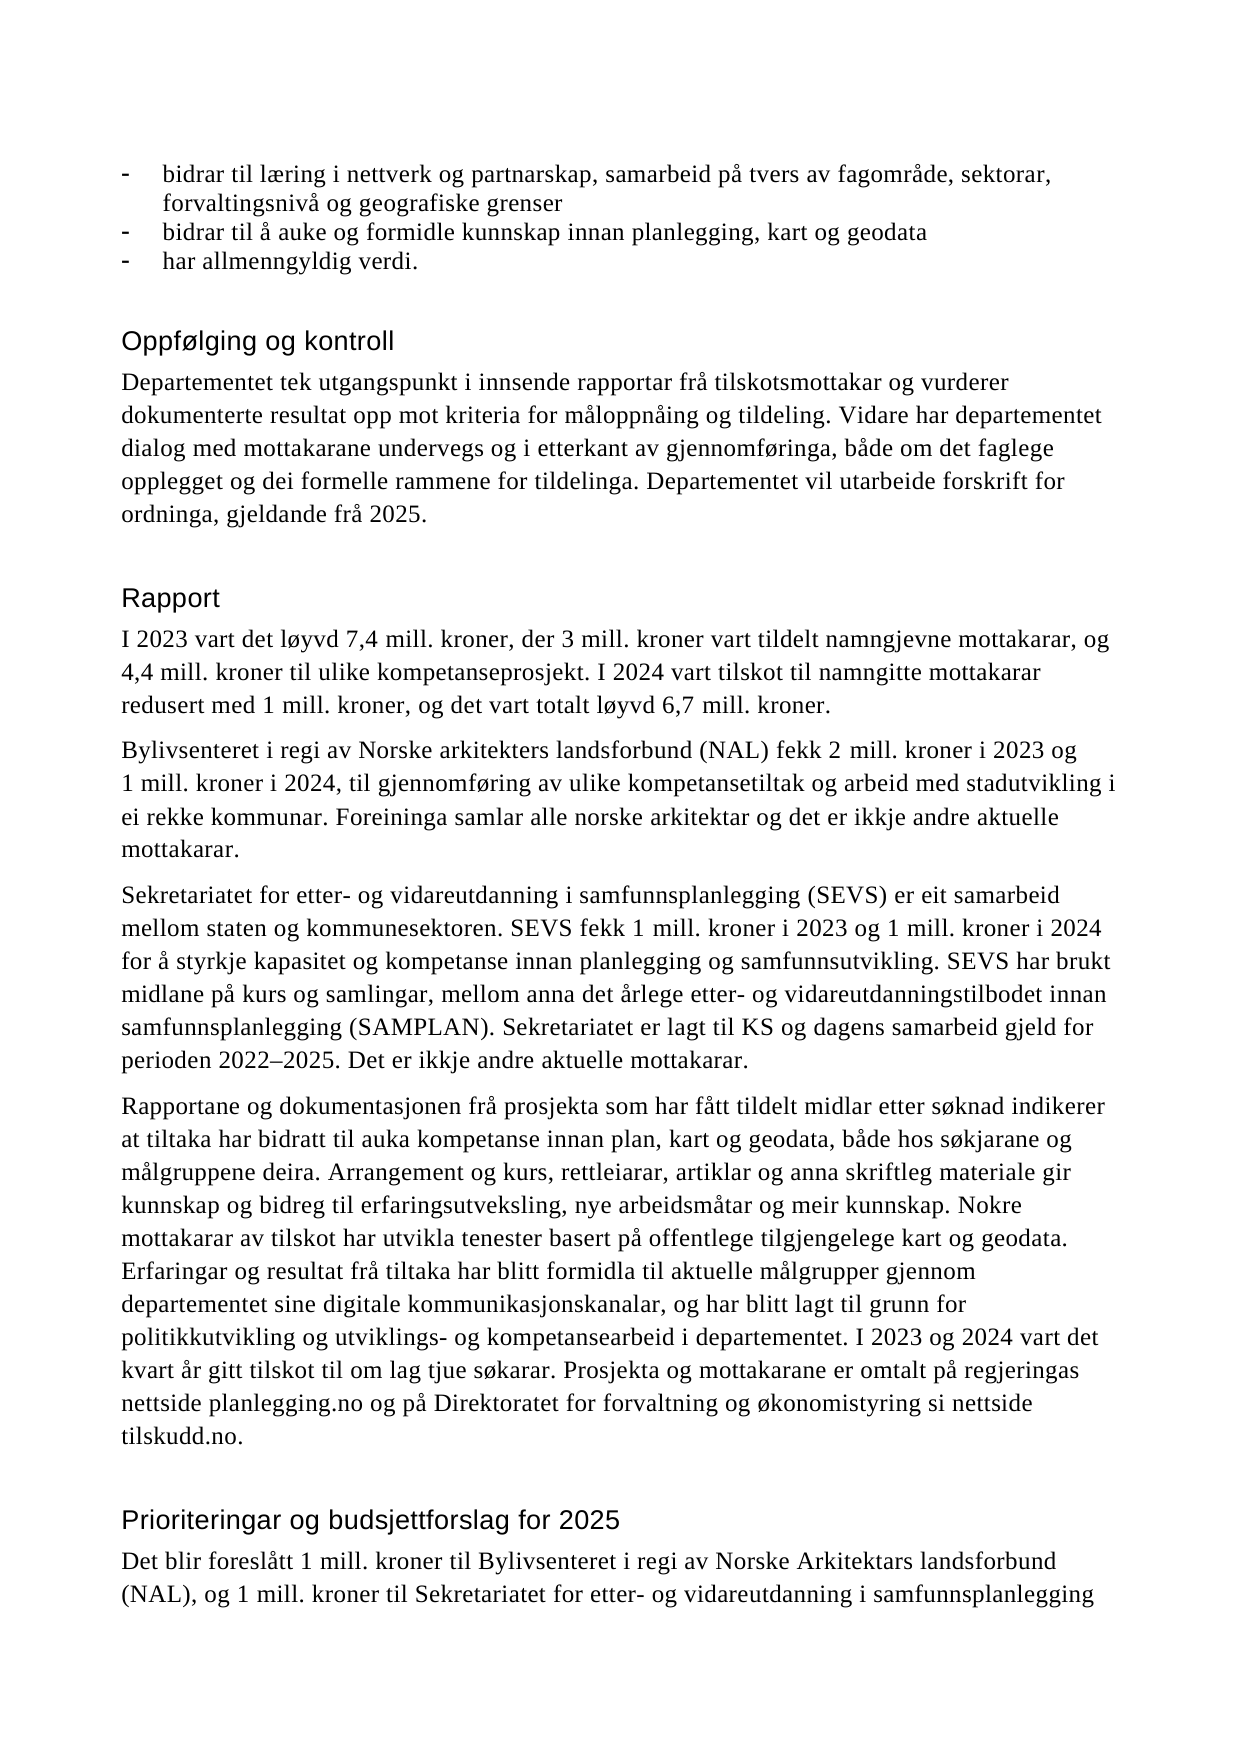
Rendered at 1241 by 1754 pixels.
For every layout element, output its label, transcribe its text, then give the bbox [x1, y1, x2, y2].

list bidrar til læring i nettverk og partnarskap, samarbeid på tvers av fagområde, sektorar, forvaltingsnivå og geografiske grenser [121, 159, 1119, 217]
text Sekretariatet for etter- og vidareutdanning i samfunnsplanlegging (SEVS) er eit samarbeid mellom staten og kommunesektoren. SEVS fekk 1 mill. kroner i 2023 og 1 mill. kroner i 2024 for å styrkje kapasitet og kompetanse innan planlegging og samfunnsutvikling. SEVS har brukt midlane på kurs og samlingar, mellom anna det årlege etter- og vidareutdanningstilbodet innan samfunnsplanlegging (SAMPLAN). Sekretariatet er lagt til KS og dagens samarbeid gjeld for perioden 2022–2025. Det er ikkje andre aktuelle mottakarar. [121, 880, 1119, 1074]
text Rapportane og dokumentasjonen frå prosjekta som har fått tildelt midlar etter søknad indikerer at tiltaka har bidratt til auka kompetanse innan plan, kart og geodata, både hos søkjarane og målgruppene deira. Arrangement og kurs, rettleiarar, artiklar og anna skriftleg materiale gir kunnskap og bidreg til erfaringsutveksling, nye arbeidsmåtar og meir kunnskap. Nokre mottakarar av tilskot har utvikla tenester basert på offentlege tilgjengelege kart og geodata. Erfaringar og resultat frå tiltaka har blitt formidla til aktuelle målgrupper gjennom departementet sine digitale kommunikasjonskanalar, og har blitt lagt til grunn for politikkutvikling og utviklings- og kompetansearbeid i departementet. I 2023 og 2024 vart det kvart år gitt tilskot til om lag tjue søkarar. Prosjekta og mottakarane er omtalt på regjeringas nettside planlegging.no og på Direktoratet for forvaltning og økonomistyring si nettside tilskudd.no. [121, 1091, 1119, 1450]
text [121, 1546, 1119, 1608]
text Prioriteringar og budsjettforslag for 2025 [121, 1504, 1119, 1535]
list bidrar til å auke og formidle kunnskap innan planlegging, kart og geodata [121, 217, 1119, 246]
text Rapport [121, 582, 1119, 613]
text Oppfølging og kontroll [121, 324, 1119, 356]
text Departementet tek utgangspunkt i innsende rapportar frå tilskotsmottakar og vurderer dokumenterte resultat opp mot kriteria for måloppnåing og tildeling. Vidare har departementet dialog med mottakarane undervegs og i etterkant av gjennomføringa, både om det faglege opplegget og dei formelle rammene for tildelinga. Departementet vil utarbeide forskrift for ordninga, gjeldande frå 2025. [121, 367, 1119, 527]
text I 2023 vart det løyvd 7,4 mill. kroner, der 3 mill. kroner vart tildelt namngjevne mottakarar, og 4,4 mill. kroner til ulike kompetanseprosjekt. I 2024 vart tilskot til namngitte mottakarar redusert med 1 mill. kroner, og det vart totalt løyvd 6,7 mill. kroner. [121, 624, 1119, 719]
text Bylivsenteret i regi av Norske arkitekters landsforbund (NAL) fekk 2 mill. kroner i 2023 og 1 mill. kroner i 2024, til gjennomføring av ulike kompetansetiltak og arbeid med stadutvikling i ei rekke kommunar. Foreininga samlar alle norske arkitektar og det er ikkje andre aktuelle mottakarar. [121, 736, 1119, 863]
list har allmenngyldig verdi. [121, 246, 1119, 274]
